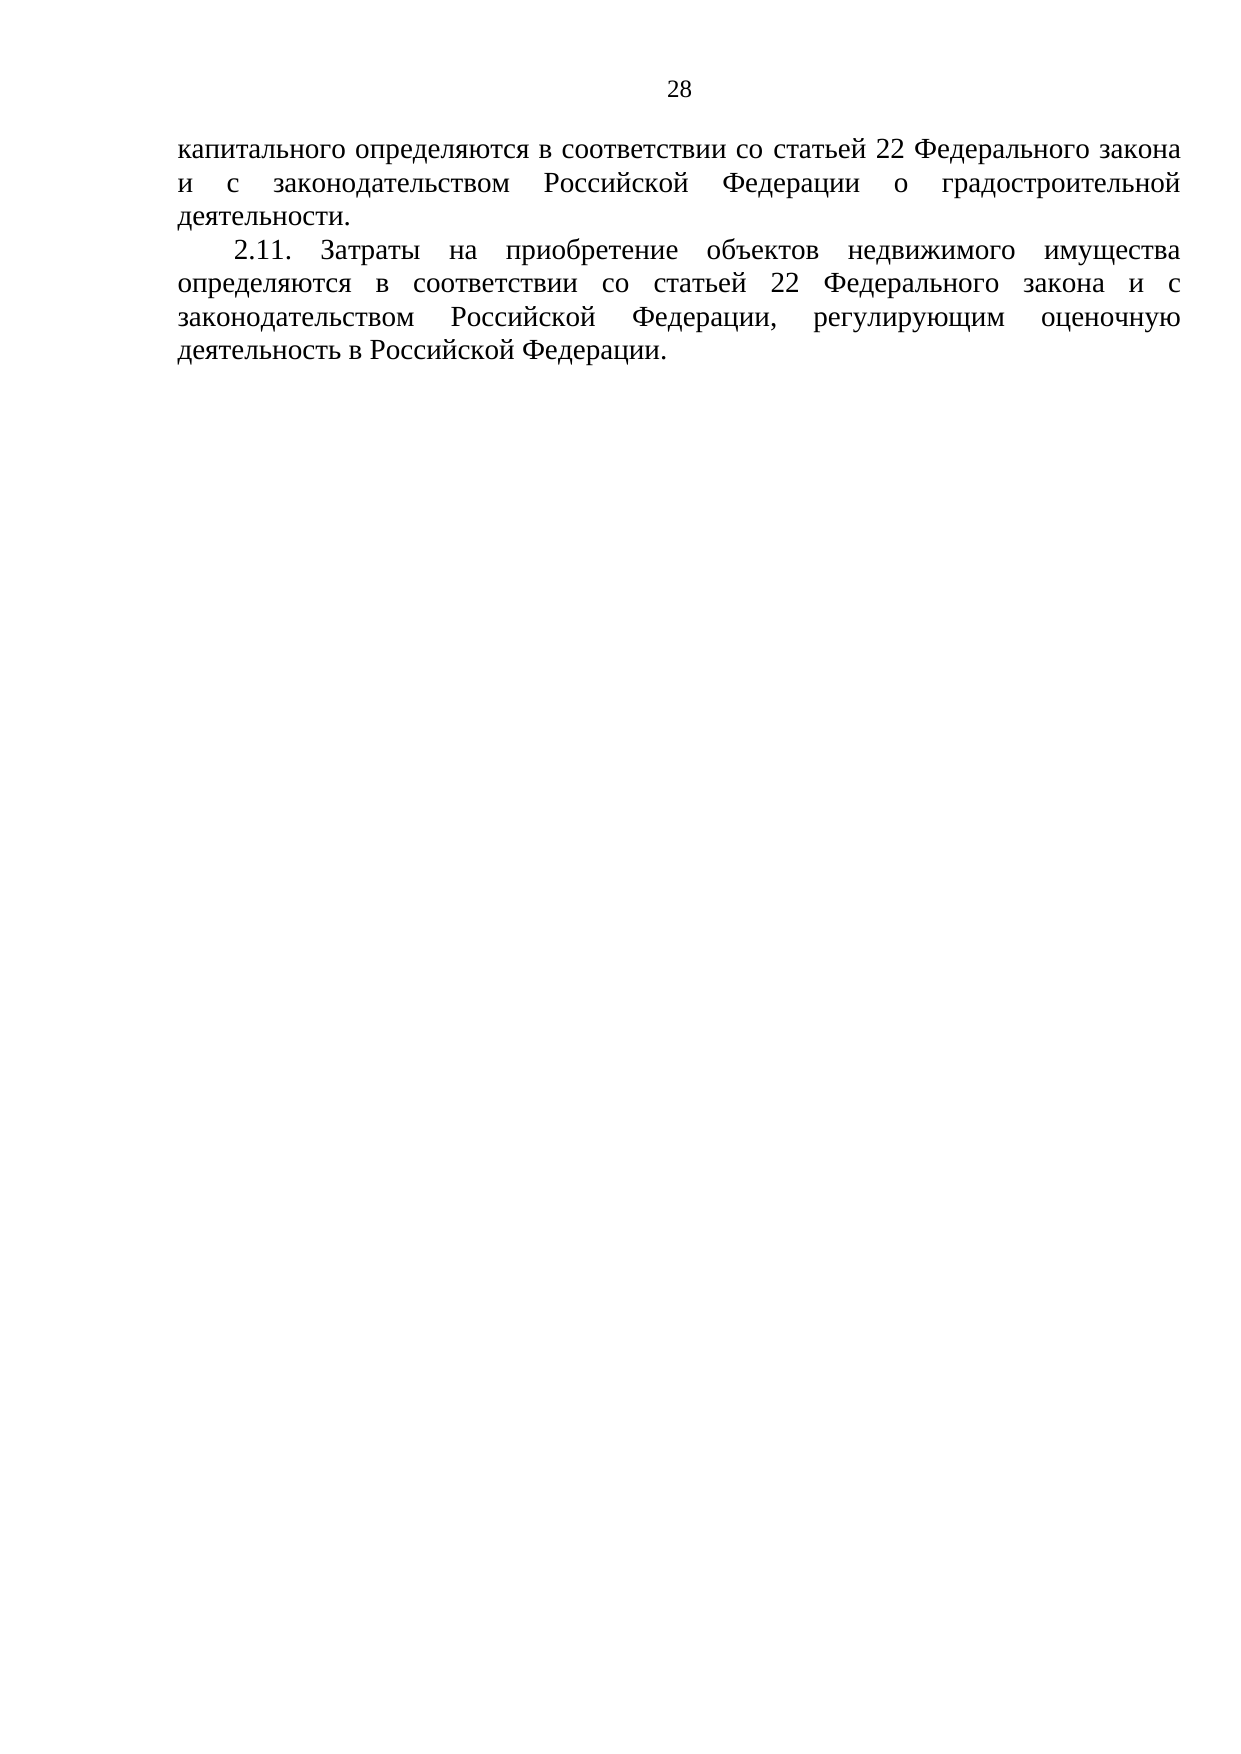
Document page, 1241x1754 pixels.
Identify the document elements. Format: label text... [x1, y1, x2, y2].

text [177, 131, 1181, 232]
text 2.11. Затраты на приобретение объектов недвижимого имущества определяются в соответствии со статьей 22 Федерального закона и с законодательством Российской Федерации, регулирующим оценочную деятельность в Российской Федерации. [177, 232, 1181, 366]
